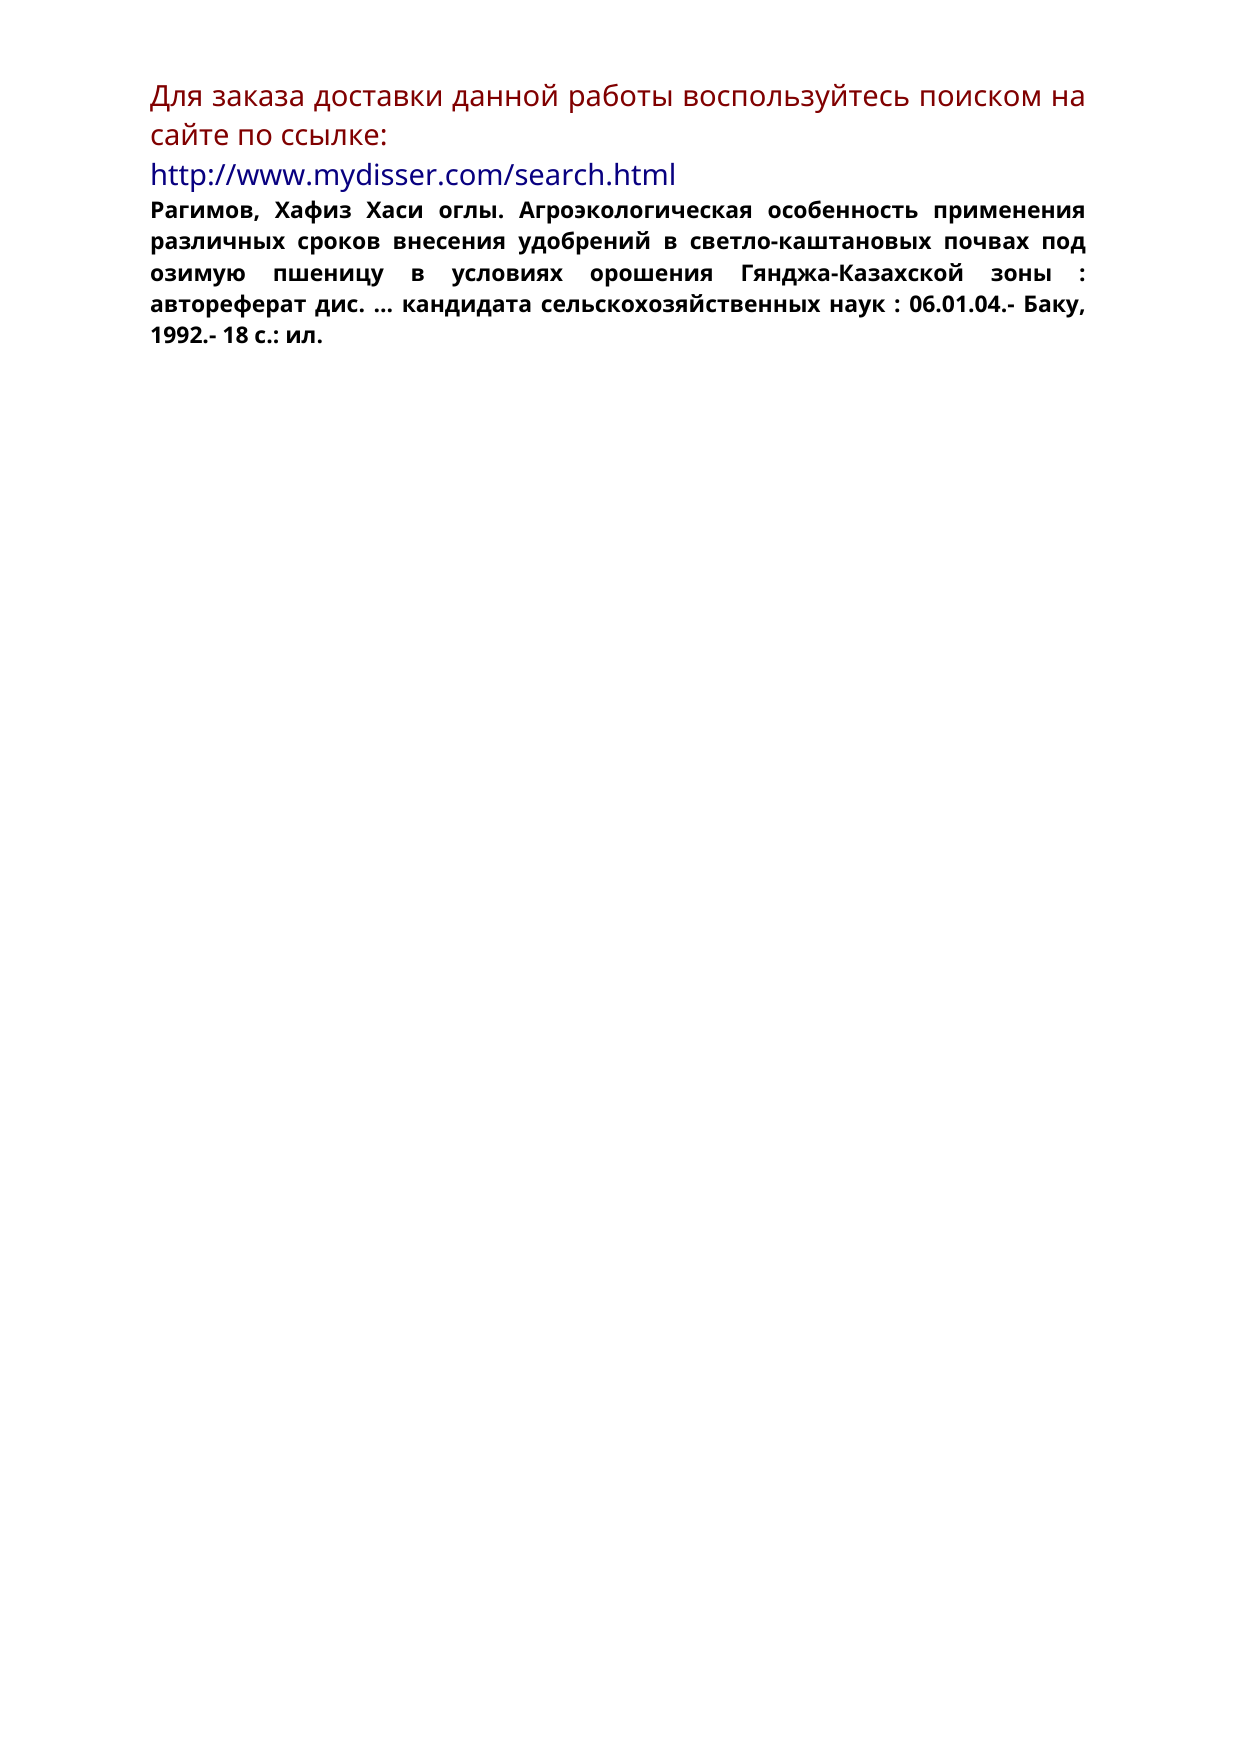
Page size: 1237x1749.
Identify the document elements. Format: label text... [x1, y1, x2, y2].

text Рагимов, Хафиз Хаси оглы. Агроэкологическая особенность применения различных сроков внесения удобрений в светло-каштановых почвах под озимую пшеницу в условиях орошения Гянджа-Казахской зоны : автореферат дис. ... кандидата сельскохозяйственных наук : 06.01.04.- Баку, 1992.- 18 с.: ил. [150, 194, 1086, 350]
